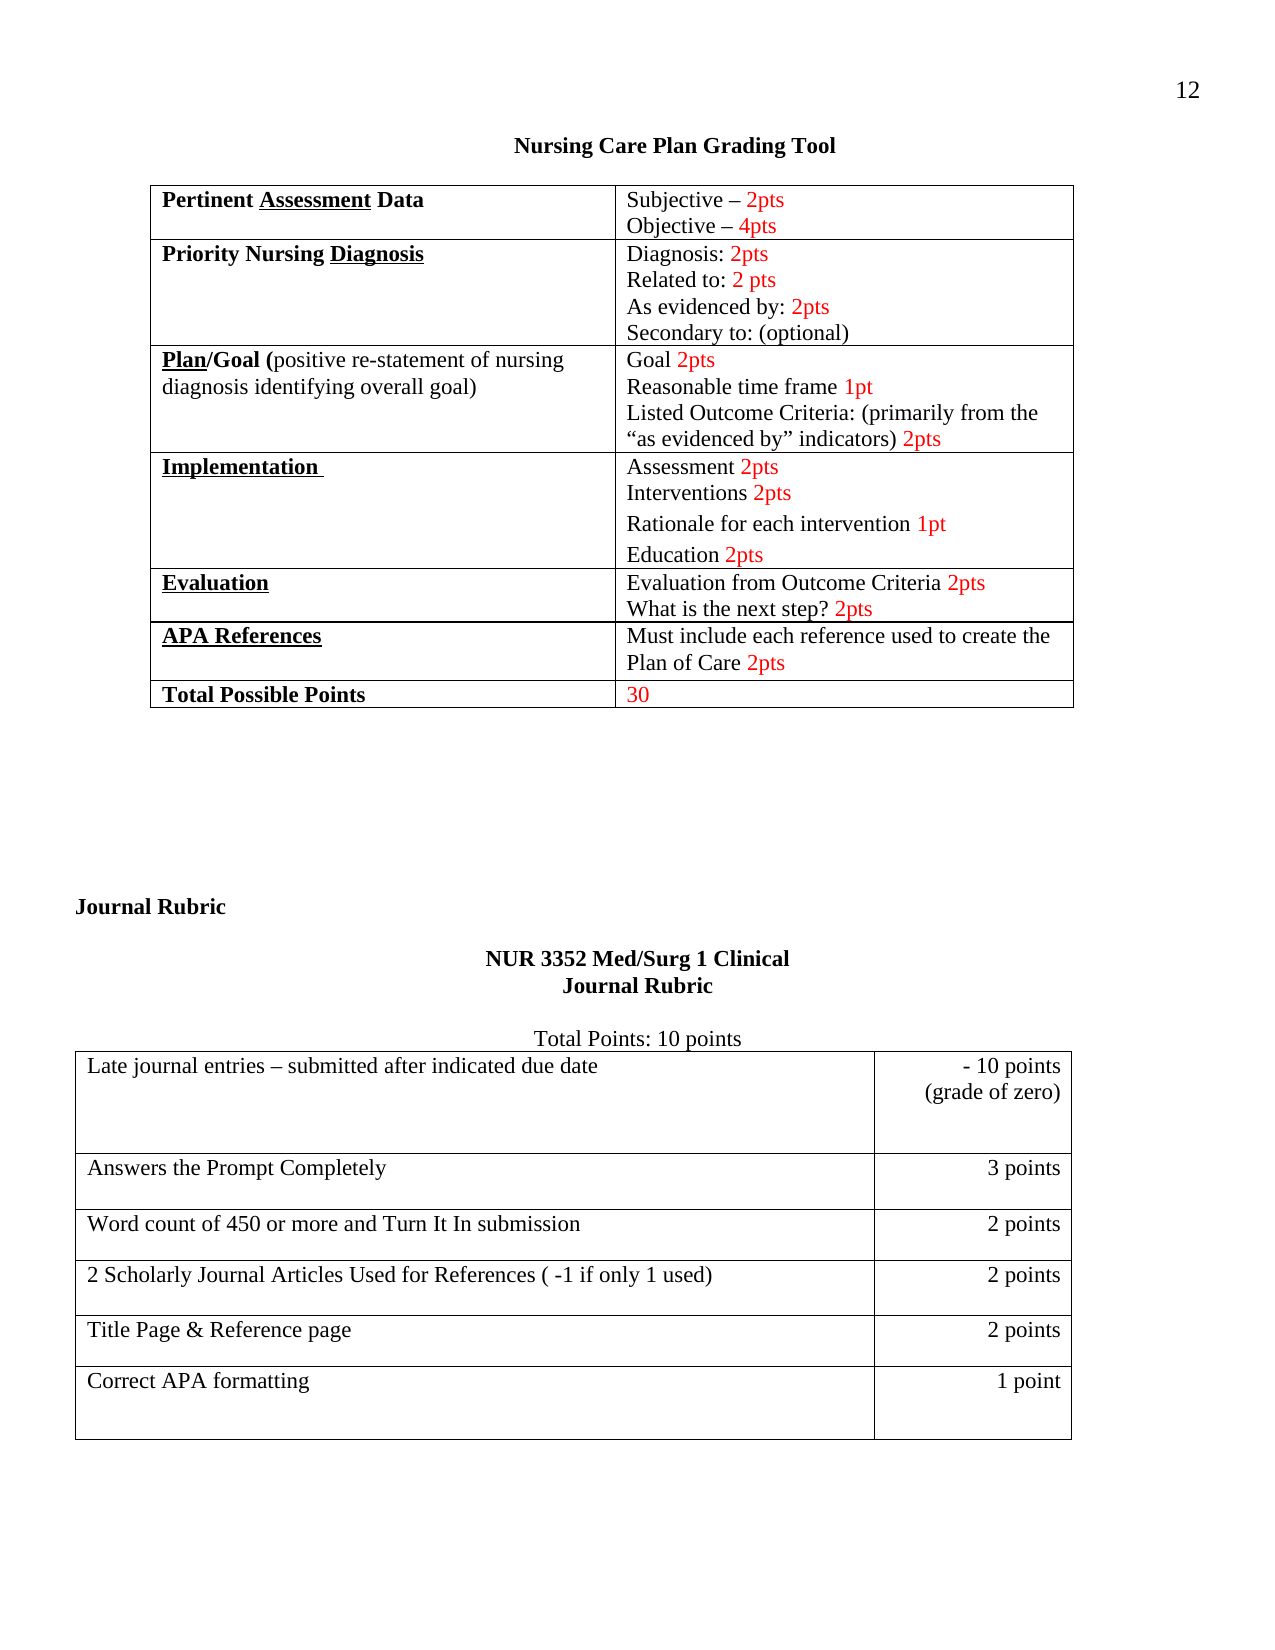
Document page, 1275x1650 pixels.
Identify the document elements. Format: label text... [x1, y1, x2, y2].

table_cell Priority Nursing Diagnosis [151, 240, 615, 345]
table_cell Must include each reference used to create the Plan of Care 2pts [616, 623, 1073, 680]
table_cell 2 points [875, 1261, 1071, 1315]
table_cell 2 points [875, 1210, 1071, 1260]
table_cell Goal 2pts Reasonable time frame 1pt Listed Outcome Criteria: (primarily from the “as evidenced by” indicators) 2pts [616, 346, 1073, 452]
table_cell Diagnosis: 2pts Related to: 2 pts As evidenced by: 2pts Secondary to: (optional) [616, 240, 1073, 345]
table_header - 10 points (grade of zero) [875, 1052, 1071, 1153]
table_cell 3 points [875, 1154, 1071, 1208]
text NUR 3352 Med/Surg 1 Clinical [75, 946, 1200, 972]
text Journal Rubric [75, 972, 1200, 998]
table_header Late journal entries – submitted after indicated due date [76, 1052, 874, 1153]
text Total Points: 10 points [75, 1024, 1200, 1051]
text Nursing Care Plan Grading Tool [150, 132, 1200, 159]
table_cell Plan/Goal (positive re-statement of nursing diagnosis identifying overall goal) [151, 346, 615, 452]
table_cell Answers the Prompt Completely [76, 1154, 874, 1208]
text Journal Rubric [75, 893, 1200, 919]
table_cell 2 Scholarly Journal Articles Used for References ( -1 if only 1 used) [76, 1261, 874, 1315]
table_header Subjective – 2pts Objective – 4pts [616, 186, 1073, 239]
table_cell 1 point [875, 1367, 1071, 1438]
table_cell Word count of 450 or more and Turn It In submission [76, 1210, 874, 1260]
table_cell Title Page & Reference page [76, 1316, 874, 1366]
table_cell Evaluation from Outcome Criteria 2pts What is the next step? 2pts [616, 569, 1073, 621]
table_cell 30 [616, 681, 1073, 707]
table_cell Total Possible Points [151, 681, 615, 707]
table_cell Evaluation [151, 569, 615, 621]
table_cell Assessment 2pts Interventions 2pts Rationale for each intervention 1pt Education 2pts [616, 453, 1073, 568]
table_cell APA References [151, 623, 615, 680]
table_cell Correct APA formatting [76, 1367, 874, 1438]
table_cell Implementation [151, 453, 615, 568]
table_header Pertinent Assessment Data [151, 186, 615, 239]
table_cell 2 points [875, 1316, 1071, 1366]
